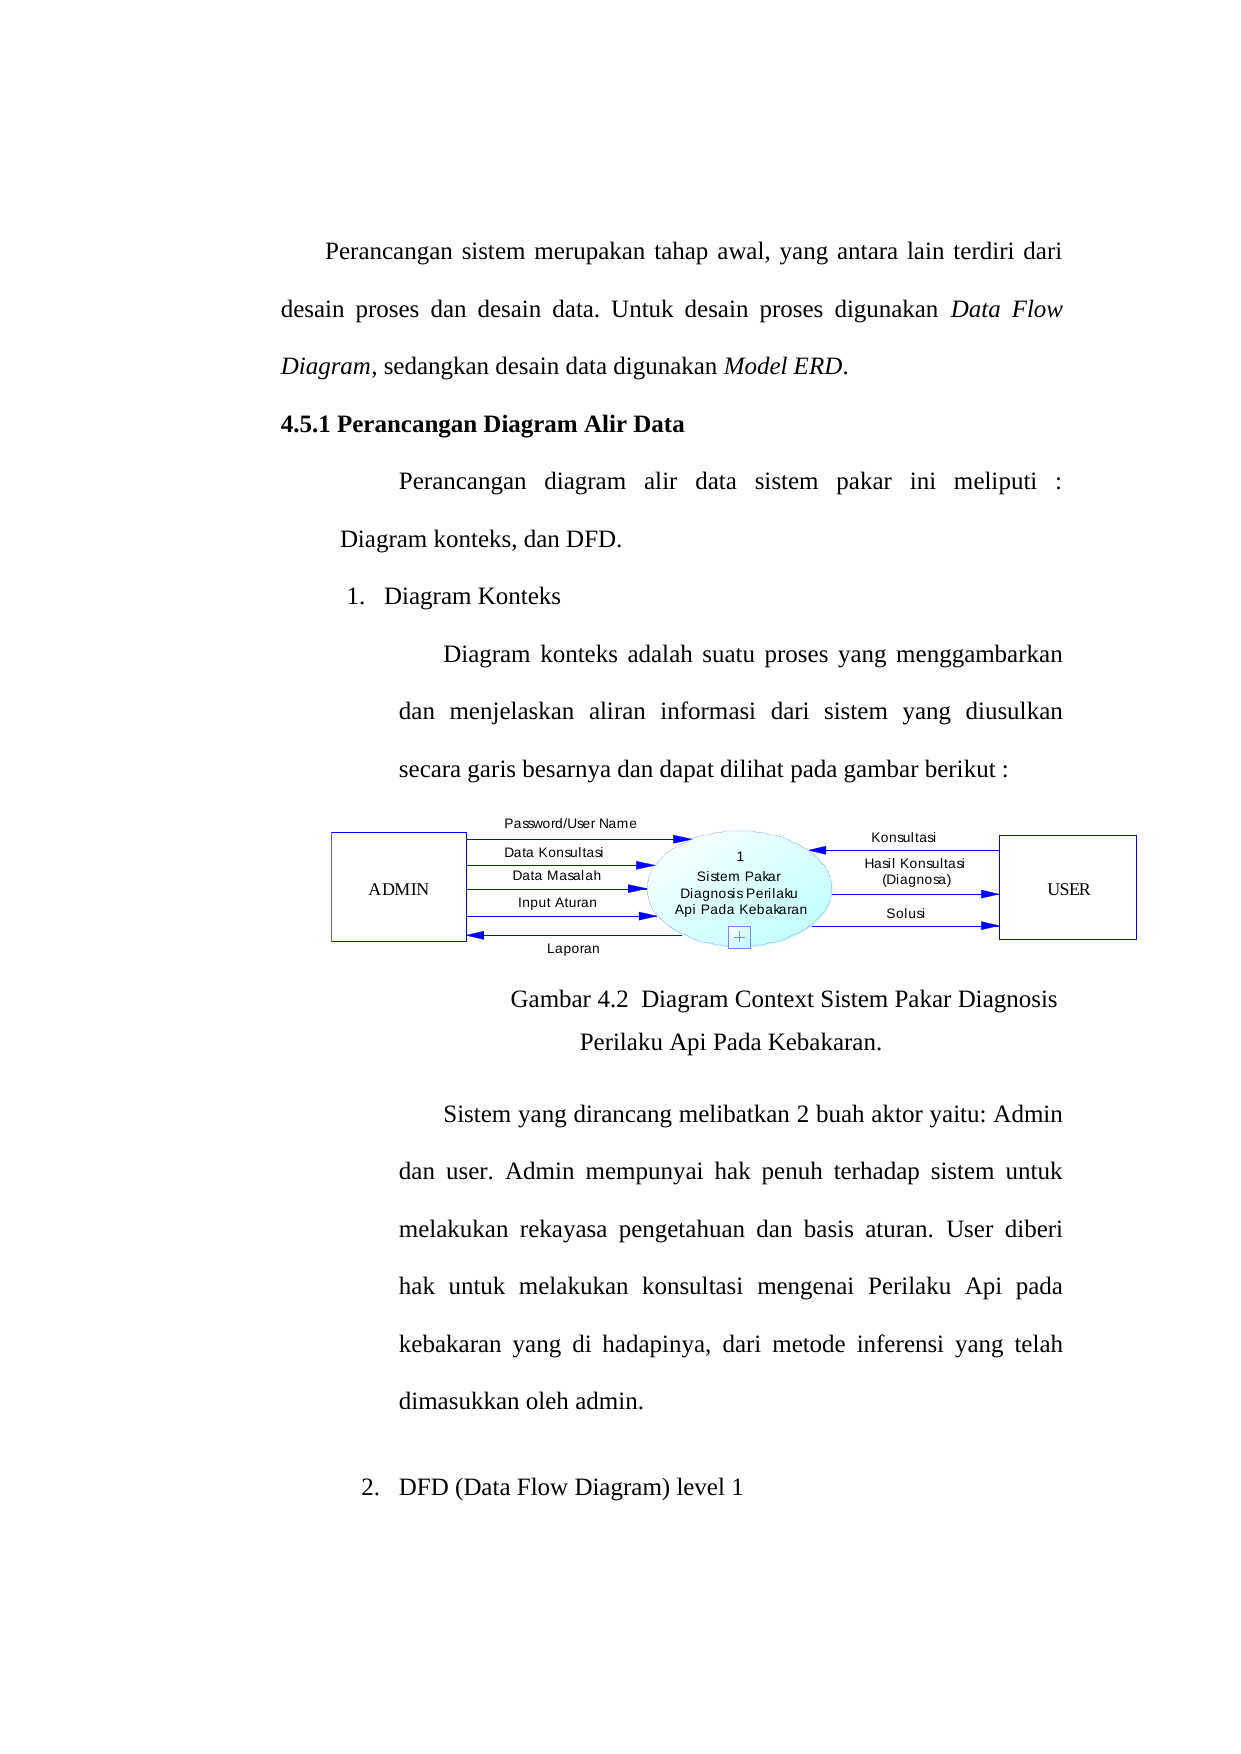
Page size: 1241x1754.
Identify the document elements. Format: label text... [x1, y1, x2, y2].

text 4.5.1 Perancangan Diagram Alir Data [281, 409, 1063, 437]
text Perancangan sistem merupakan tahap awal, yang antara lain terdiri dari desain proses dan desain data. Untuk desain proses digunakan Data Flow Diagram, sedangkan desain data digunakan Model ERD. [281, 236, 1063, 380]
list Sistem yang dirancang melibatkan 2 buah aktor yaitu: Admin dan user. Admin mempunyai hak penuh terhadap sistem untuk melakukan rekayasa pengetahuan dan basis aturan. User diberi hak untuk melakukan konsultasi mengenai Perilaku Api pada kebakaran yang di hadapinya, dari metode inferensi yang telah dimasukkan oleh admin. [399, 1099, 1063, 1415]
text Perancangan diagram alir data sistem pakar ini meliputi : Diagram konteks, dan DFD. [340, 466, 1063, 552]
list Gambar 4.2 Diagram Context Sistem Pakar Diagnosis Perilaku Api Pada Kebakaran. [399, 984, 1063, 1056]
list Diagram Konteks [346, 581, 1063, 610]
list DFD (Data Flow Diagram) level 1 [361, 1472, 1063, 1501]
list Diagram konteks adalah suatu proses yang menggambarkan dan menjelaskan aliran informasi dari sistem yang diusulkan secara garis besarnya dan dapat dilihat pada gambar berikut : [399, 639, 1063, 782]
